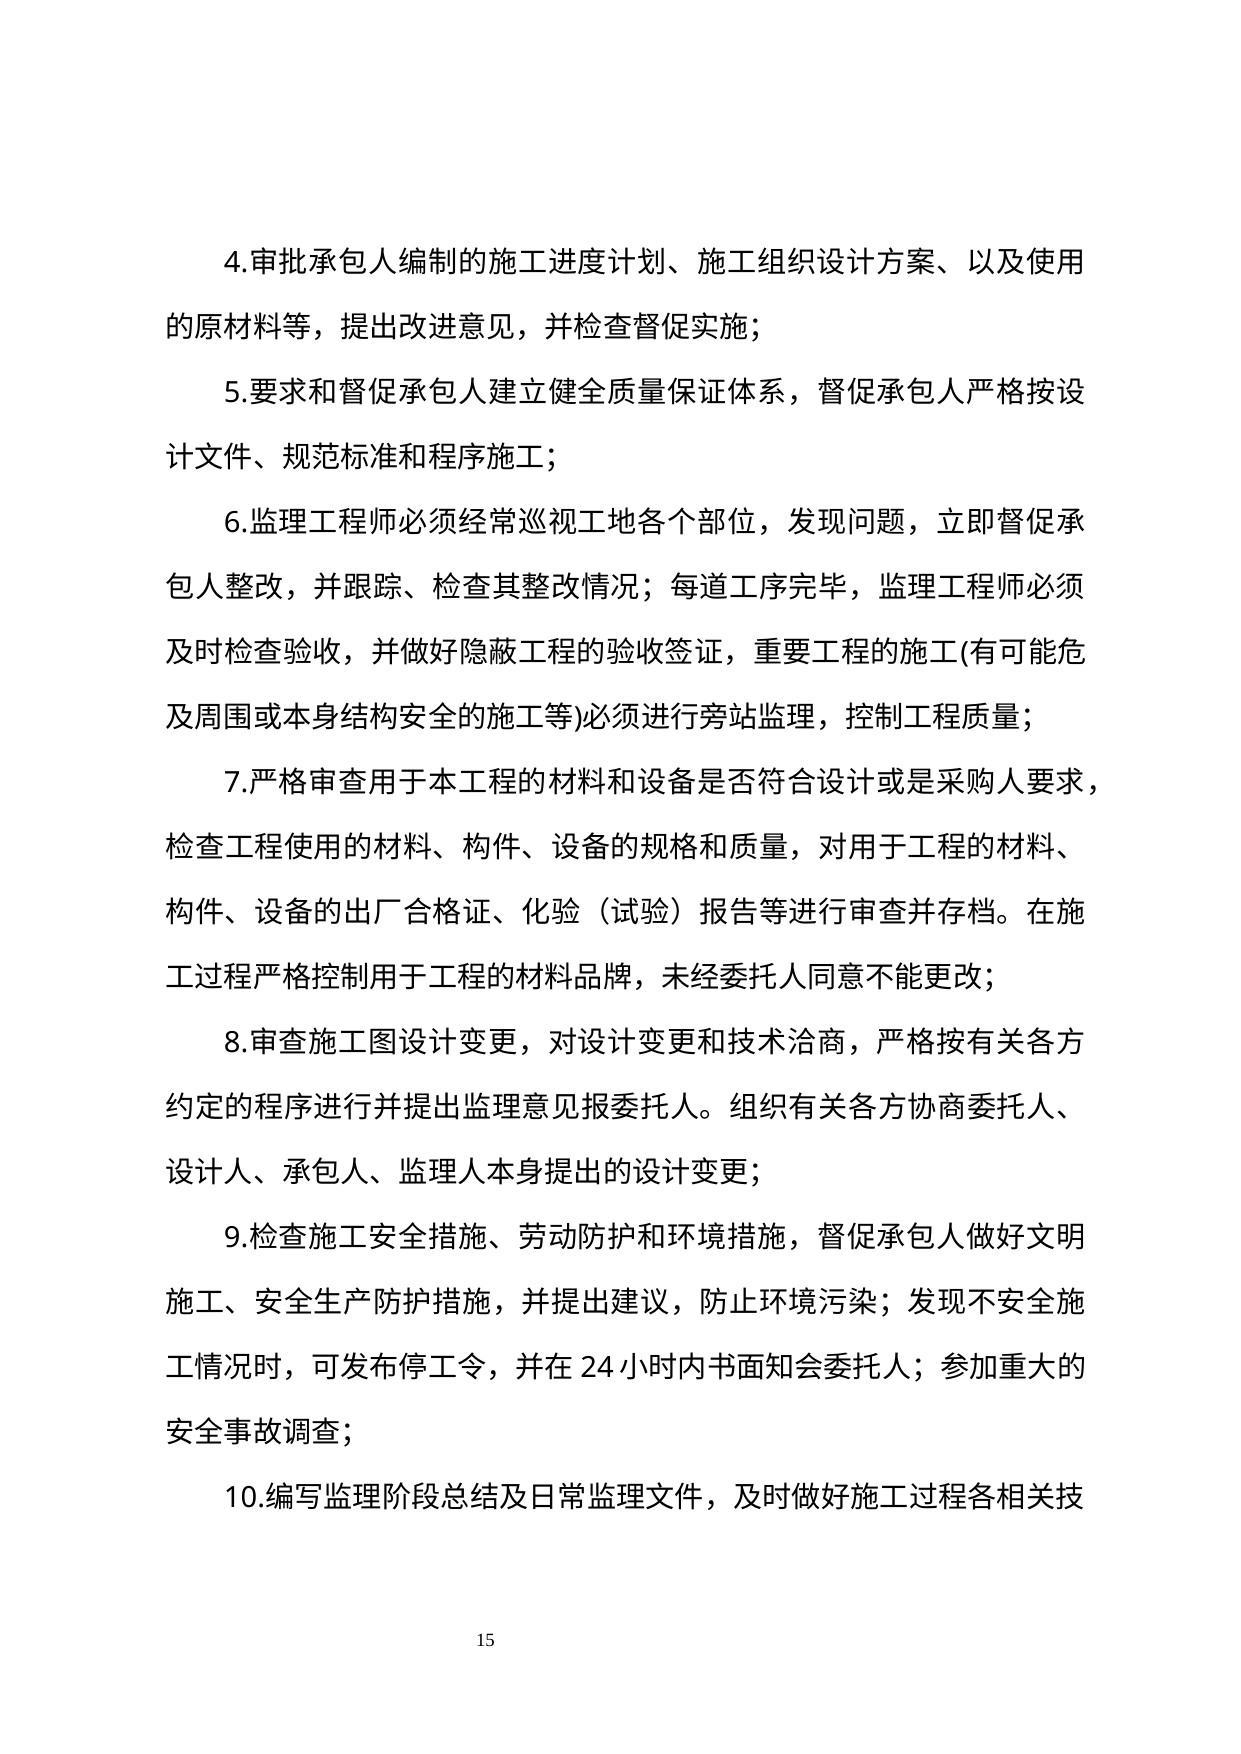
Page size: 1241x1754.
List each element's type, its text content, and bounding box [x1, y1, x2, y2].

text 5.要求和督促承包人建立健全质量保证体系，督促承包人严格按设计文件、规范标准和程序施工； [165, 357, 1087, 487]
text 6.监理工程师必须经常巡视工地各个部位，发现问题，立即督促承包人整改，并跟踪、检查其整改情况；每道工序完毕，监理工程师必须及时检查验收，并做好隐蔽工程的验收签证，重要工程的施工(有可能危及周围或本身结构安全的施工等)必须进行旁站监理，控制工程质量； [165, 487, 1087, 747]
text 7.严格审查用于本工程的材料和设备是否符合设计或是采购人要求，检查工程使用的材料、构件、设备的规格和质量，对用于工程的材料、构件、设备的出厂合格证、化验（试验）报告等进行审查并存档。在施工过程严格控制用于工程的材料品牌，未经委托人同意不能更改； [165, 747, 1087, 1007]
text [165, 1462, 1087, 1527]
text 9.检查施工安全措施、劳动防护和环境措施，督促承包人做好文明施工、安全生产防护措施，并提出建议，防止环境污染；发现不安全施工情况时，可发布停工令，并在24小时内书面知会委托人；参加重大的安全事故调查； [165, 1202, 1087, 1462]
text 4.审批承包人编制的施工进度计划、施工组织设计方案、以及使用的原材料等，提出改进意见，并检查督促实施； [165, 227, 1087, 357]
text 8.审查施工图设计变更，对设计变更和技术洽商，严格按有关各方约定的程序进行并提出监理意见报委托人。组织有关各方协商委托人、设计人、承包人、监理人本身提出的设计变更； [165, 1007, 1087, 1202]
